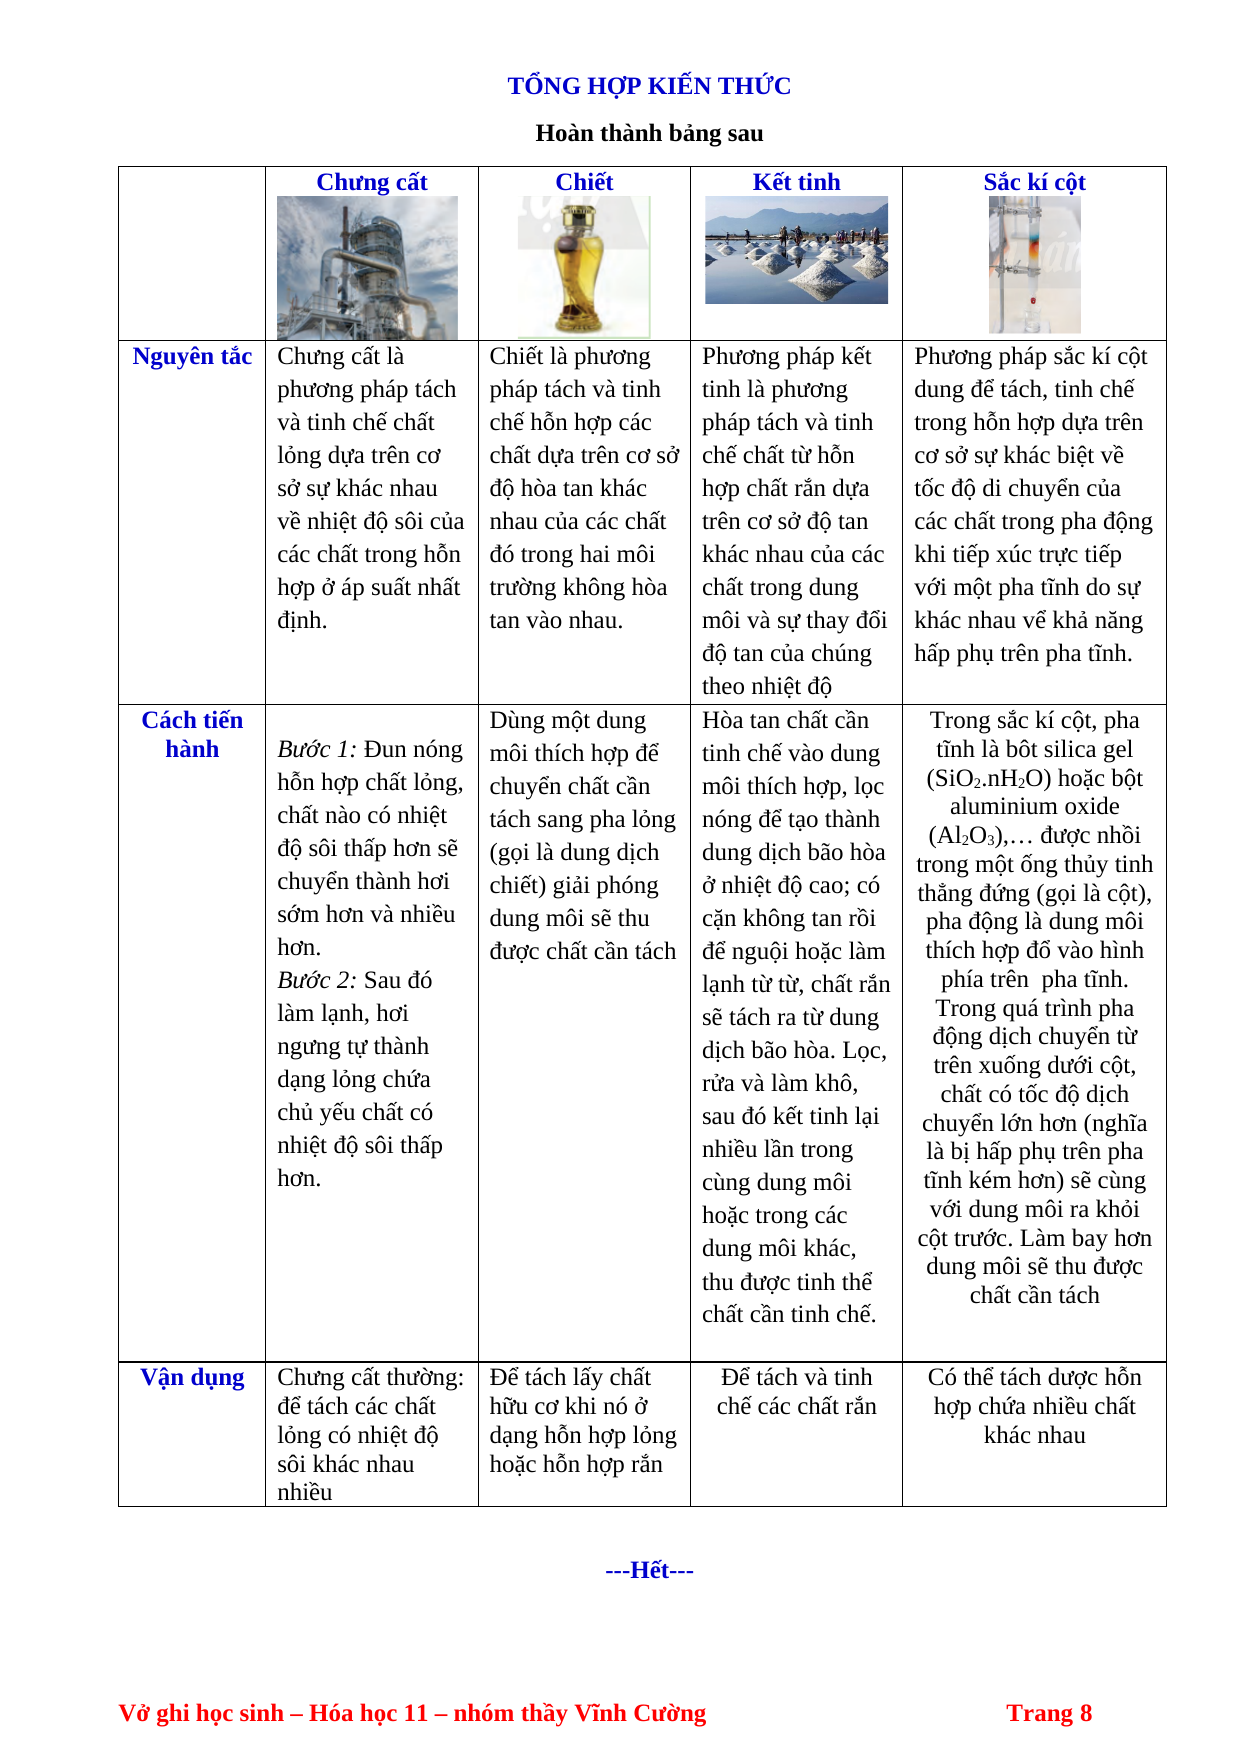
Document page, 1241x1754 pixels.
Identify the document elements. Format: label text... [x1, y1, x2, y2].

table_cell Cách tiến hành [119, 705, 265, 1361]
text Hoàn thành bảng sau [118, 118, 1181, 147]
table_cell Có thể tách dược hỗn hợp chứa nhiều chất khác nhau [903, 1363, 1166, 1506]
table_cell Phương pháp kết tinh là phương pháp tách và tinh chế chất từ hỗn hợp chất rắn dựa trên cơ sở độ tan khác nhau của các chất trong dung môi và sự thay đổi độ tan của chúng theo nhiệt độ [691, 341, 902, 704]
picture [705, 196, 889, 304]
table_header Sắc kí cột [903, 167, 1166, 340]
table_cell Dùng một dung môi thích hợp để chuyển chất cần tách sang pha lỏng (gọi là dung dịch chiết) giải phóng dung môi sẽ thu được chất cần tách [479, 705, 690, 1361]
table_cell Chưng cất là phương pháp tách và tinh chế chất lỏng dựa trên cơ sở sự khác nhau về nhiệt độ sôi của các chất trong hỗn hợp ở áp suất nhất định. [266, 341, 478, 704]
table_cell Để tách lấy chất hữu cơ khi nó ở dạng hỗn hợp lỏng hoặc hỗn hợp rắn [479, 1363, 690, 1506]
table_cell Chưng cất thường: để tách các chất lỏng có nhiệt độ sôi khác nhau nhiều [266, 1363, 478, 1506]
table_header Kết tinh [691, 167, 902, 340]
table_header Chiết [479, 167, 690, 340]
text TỔNG HỢP KIẾN THỨC [118, 71, 1181, 99]
table_cell Trong sắc kí cột, pha tĩnh là bôt silica gel (SiO2.nH2O) hoặc bột aluminium oxide (Al2O3),… được nhồi trong một ống thủy tinh thẳng đứng (gọi là cột), pha động là dung môi thích hợp đổ vào hình phía trên pha tĩnh. Trong quá trình pha động dịch chuyển từ trên xuống dưới cột, chất có tốc độ dịch chuyển lớn hơn (nghĩa là bị hấp phụ trên pha tĩnh kém hơn) sẽ cùng với dung môi ra khỏi cột trước. Làm bay hơn dung môi sẽ thu được chất cần tách [903, 705, 1166, 1361]
table_cell Để tách và tinh chế các chất rắn [691, 1363, 902, 1506]
picture [277, 196, 459, 340]
text ---Hết--- [118, 1555, 1181, 1584]
table_cell Nguyên tắc [119, 341, 265, 704]
table_header Chưng cất [266, 167, 478, 340]
table_header [119, 167, 265, 340]
table_cell Bước 1: Đun nóng hỗn hợp chất lỏng, chất nào có nhiệt độ sôi thấp hơn sẽ chuyển thành hơi sớm hơn và nhiều hơn. Bước 2: Sau đó làm lạnh, hơi ngưng tự thành dạng lỏng chứa chủ yếu chất có nhiệt độ sôi thấp hơn. [266, 705, 478, 1361]
picture [517, 196, 651, 339]
table_cell Phương pháp sắc kí cột dung để tách, tinh chế trong hỗn hợp dựa trên cơ sở sự khác biệt về tốc độ di chuyển của các chất trong pha động khi tiếp xúc trực tiếp với một pha tĩnh do sự khác nhau vể khả năng hấp phụ trên pha tĩnh. [903, 341, 1166, 704]
picture [988, 196, 1081, 334]
table_cell Vận dụng [119, 1363, 265, 1506]
table_cell Hòa tan chất cần tinh chế vào dung môi thích hợp, lọc nóng để tạo thành dung dịch bão hòa ở nhiệt độ cao; có cặn không tan rồi để nguội hoặc làm lạnh từ từ, chất rắn sẽ tách ra từ dung dịch bão hòa. Lọc, rửa và làm khô, sau đó kết tinh lại nhiều lần trong cùng dung môi hoặc trong các dung môi khác, thu được tinh thể chất cần tinh chế. [691, 705, 902, 1361]
table_cell Chiết là phương pháp tách và tinh chế hỗn hợp các chất dựa trên cơ sở độ hòa tan khác nhau của các chất đó trong hai môi trường không hòa tan vào nhau. [479, 341, 690, 704]
